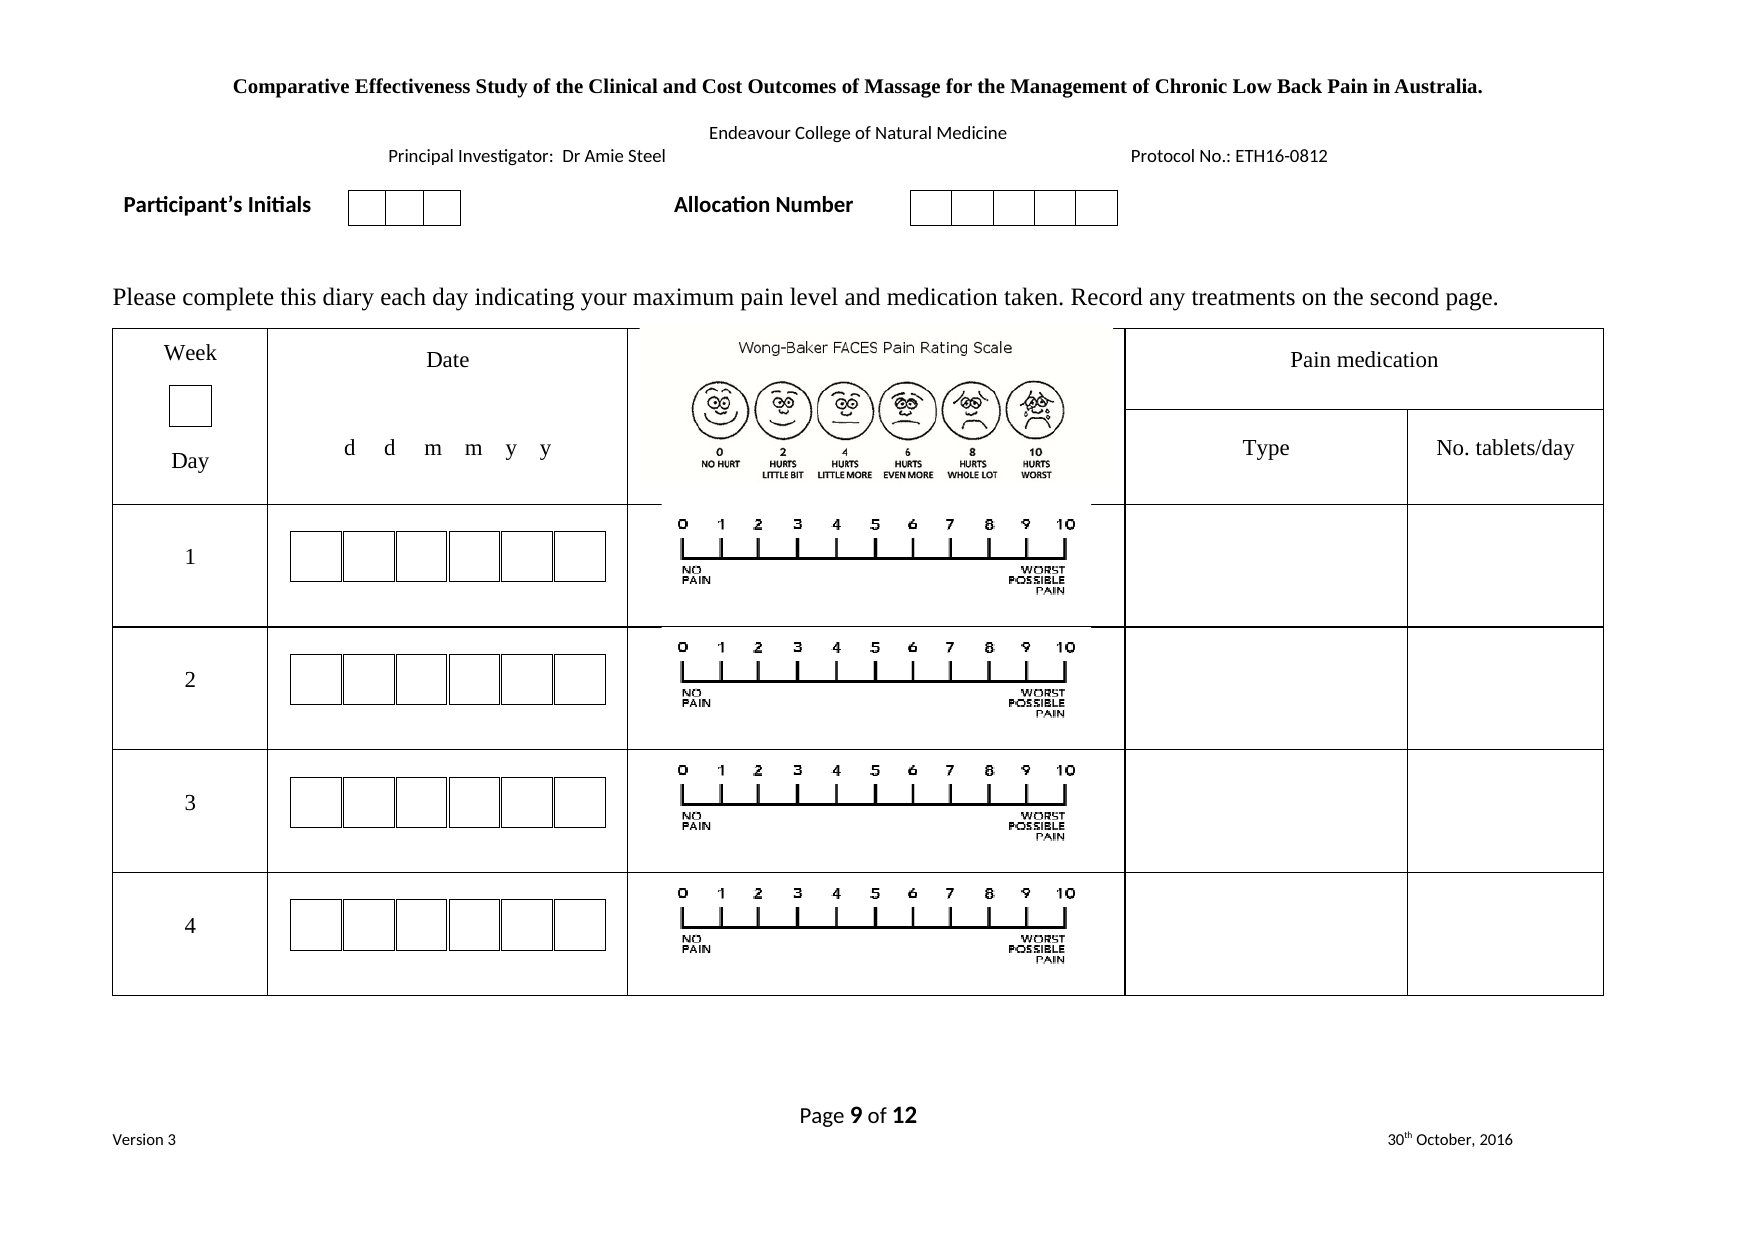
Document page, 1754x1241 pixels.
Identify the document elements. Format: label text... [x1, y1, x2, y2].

table_cell [1126, 628, 1407, 749]
table_cell [628, 505, 1124, 626]
table_cell [268, 750, 627, 872]
table_cell [1408, 505, 1603, 626]
table_cell [628, 628, 1124, 749]
table_cell [1408, 628, 1603, 749]
table_cell [1408, 750, 1603, 872]
table_cell No. tablets/day [1408, 410, 1603, 503]
table_cell 2 [113, 628, 267, 749]
table_header Pain medication [1126, 329, 1603, 409]
table_cell [1126, 873, 1407, 995]
picture [661, 750, 1092, 854]
table_cell [268, 873, 627, 995]
table_cell 1 [113, 505, 267, 626]
table_cell [1408, 873, 1603, 995]
table_cell [268, 628, 627, 749]
table_cell [1126, 750, 1407, 872]
picture [661, 504, 1092, 608]
table_cell [628, 750, 1124, 872]
picture [639, 328, 1114, 485]
table_cell [268, 505, 627, 626]
table_header Week Day [113, 329, 267, 503]
picture [661, 873, 1092, 977]
table_cell 4 [113, 873, 267, 995]
table_header Date [268, 329, 627, 409]
table_cell [1126, 505, 1407, 626]
table_header [628, 329, 1124, 503]
table_cell [628, 873, 1124, 995]
table_cell d d m m y y [268, 409, 627, 503]
text Please complete this diary each day indicating your maximum pain level and medication taken. Record any treatments on the second page. [112, 282, 1604, 311]
picture [661, 627, 1092, 731]
table_cell Type [1126, 410, 1407, 503]
table_cell 3 [113, 750, 267, 872]
